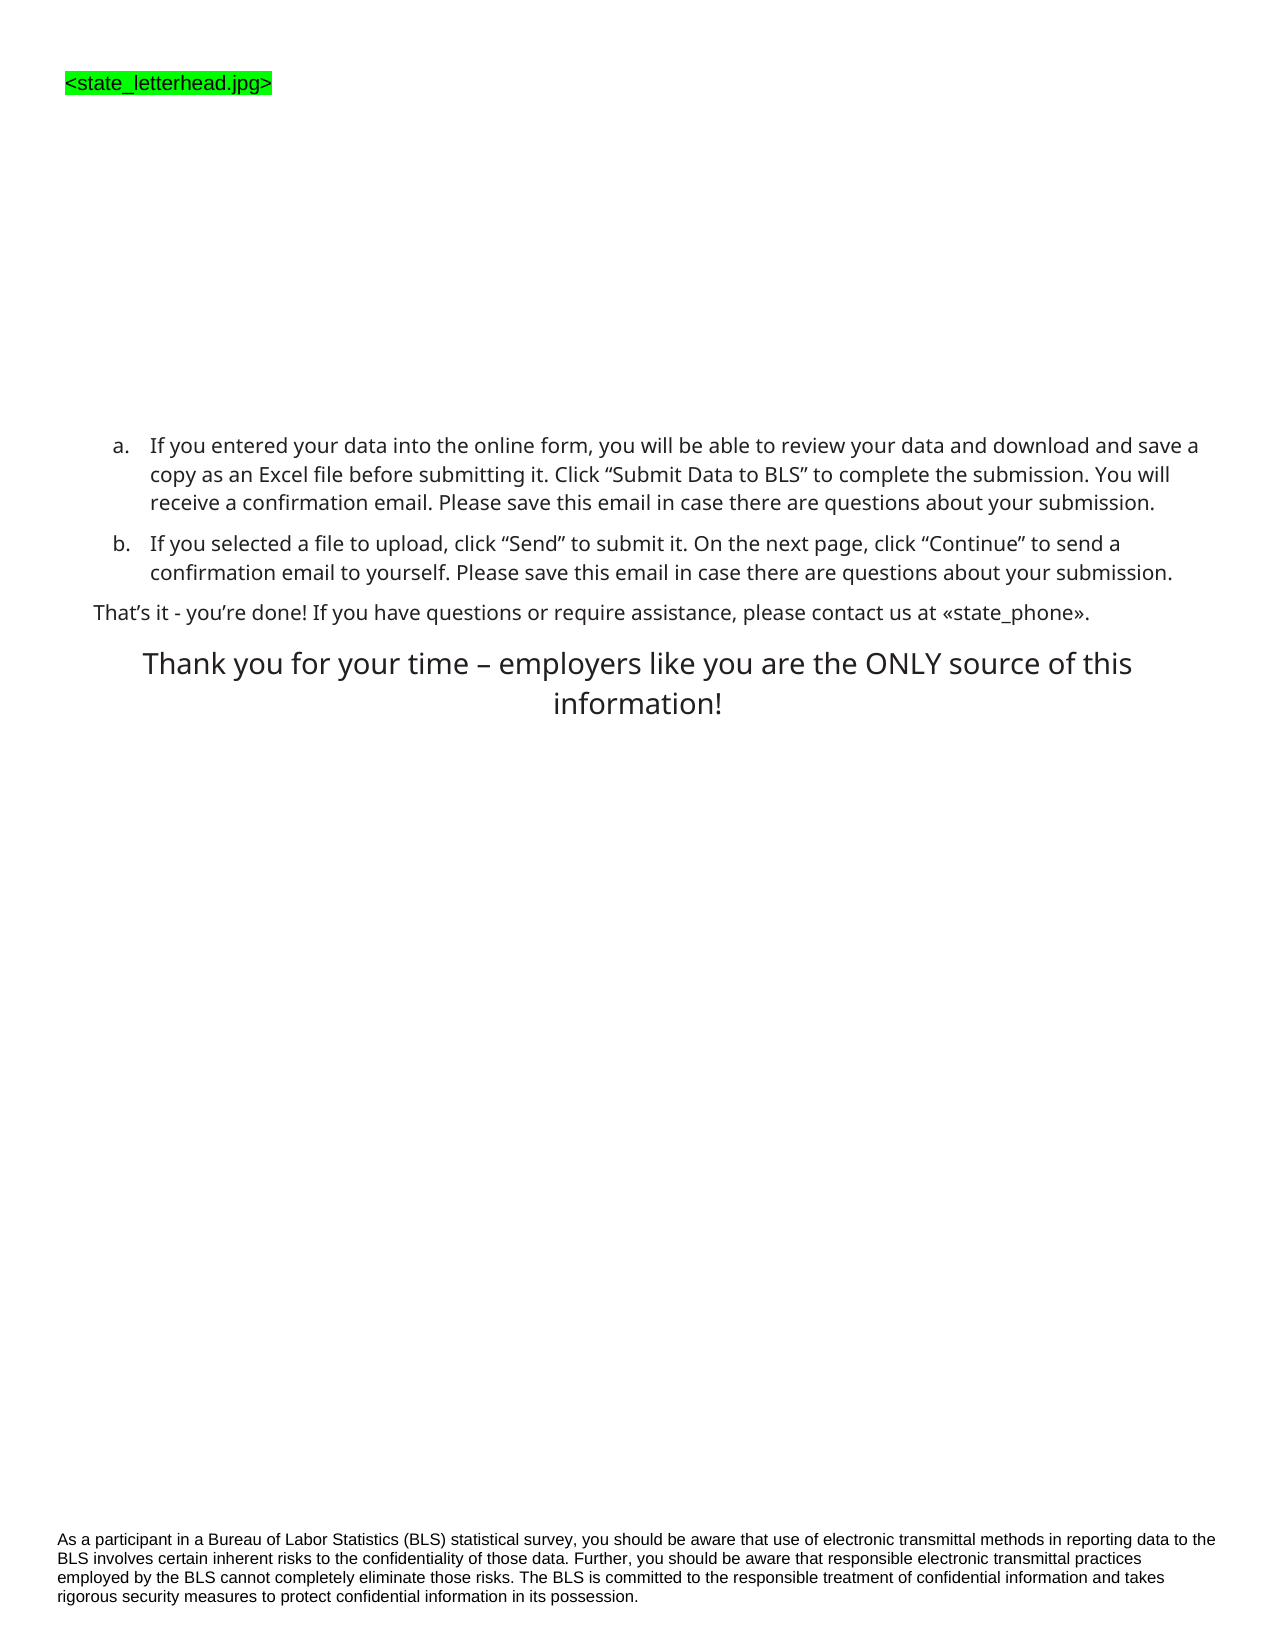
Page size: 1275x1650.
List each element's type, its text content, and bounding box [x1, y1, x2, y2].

list If you selected a file to upload, click “Send” to submit it. On the next page, click “Continue” to send a confirmation email to yourself. Please save this email in case there are questions about your submission. [112, 529, 1200, 586]
list If you entered your data into the online form, you will be able to review your data and download and save a copy as an Excel file before submitting it. Click “Submit Data to BLS” to complete the submission. You will receive a confirmation email. Please save this email in case there are questions about your submission. [112, 150, 1200, 517]
list That’s it - you’re done! If you have questions or require assistance, please contact us at «state_phone». [93, 598, 1218, 627]
subtitle Thank you for your time – employers like you are the ONLY source of this information! [57, 644, 1218, 723]
